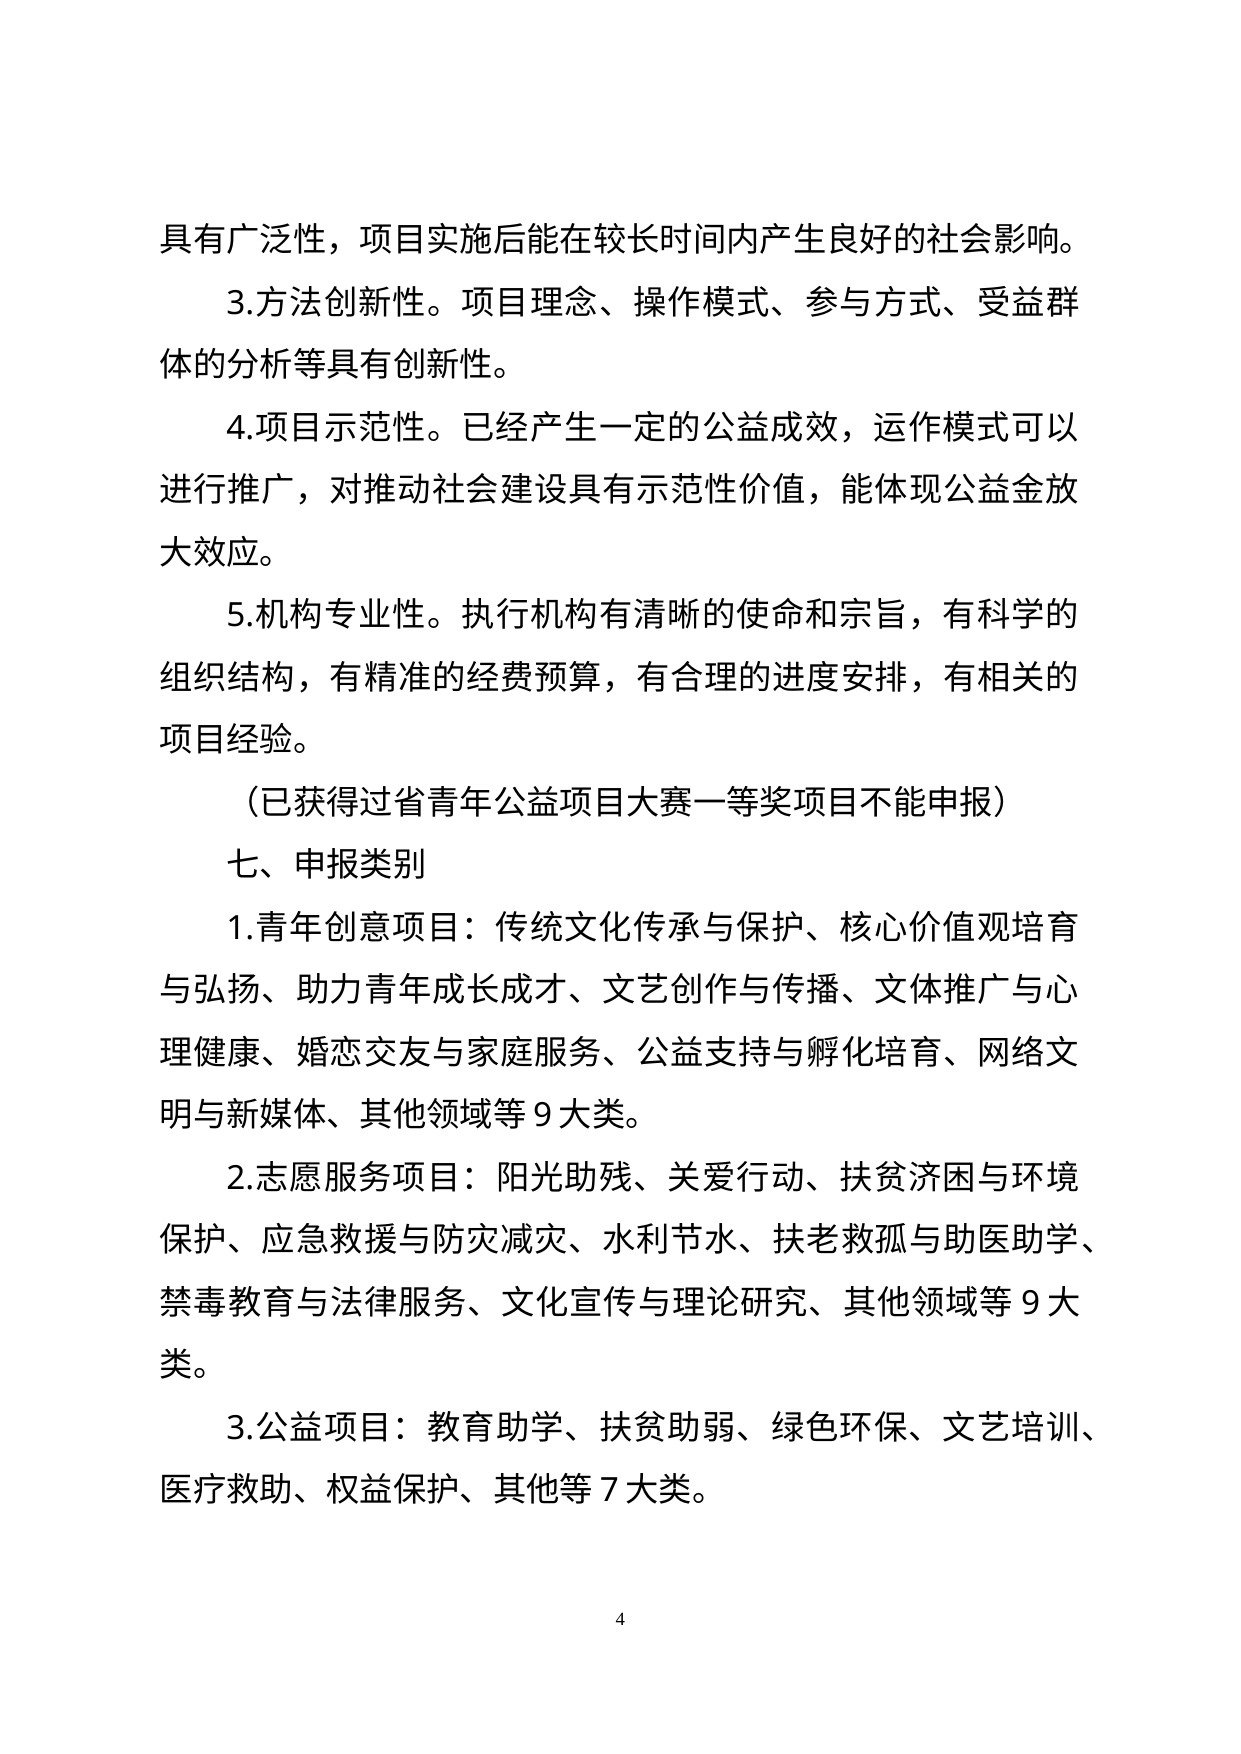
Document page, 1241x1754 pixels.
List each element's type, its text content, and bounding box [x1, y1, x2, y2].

text （已获得过省青年公益项目大赛一等奖项目不能申报） [159, 764, 1081, 827]
text 3.方法创新性。项目理念、操作模式、参与方式、受益群体的分析等具有创新性。 [159, 264, 1081, 389]
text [159, 202, 1081, 264]
text 2.志愿服务项目：阳光助残、关爱行动、扶贫济困与环境保护、应急救援与防灾减灾、水利节水、扶老救孤与助医助学、禁毒教育与法律服务、文化宣传与理论研究、其他领域等9大类。 [159, 1139, 1081, 1389]
text 3.公益项目：教育助学、扶贫助弱、绿色环保、文艺培训、医疗救助、权益保护、其他等7大类。 [159, 1389, 1081, 1514]
text 4.项目示范性。已经产生一定的公益成效，运作模式可以进行推广，对推动社会建设具有示范性价值，能体现公益金放大效应。 [159, 389, 1081, 577]
text 5.机构专业性。执行机构有清晰的使命和宗旨，有科学的组织结构，有精准的经费预算，有合理的进度安排，有相关的项目经验。 [159, 577, 1081, 764]
text 七、申报类别 [159, 827, 1081, 889]
text 1.青年创意项目：传统文化传承与保护、核心价值观培育与弘扬、助力青年成长成才、文艺创作与传播、文体推广与心理健康、婚恋交友与家庭服务、公益支持与孵化培育、网络文明与新媒体、其他领域等9大类。 [159, 889, 1081, 1139]
